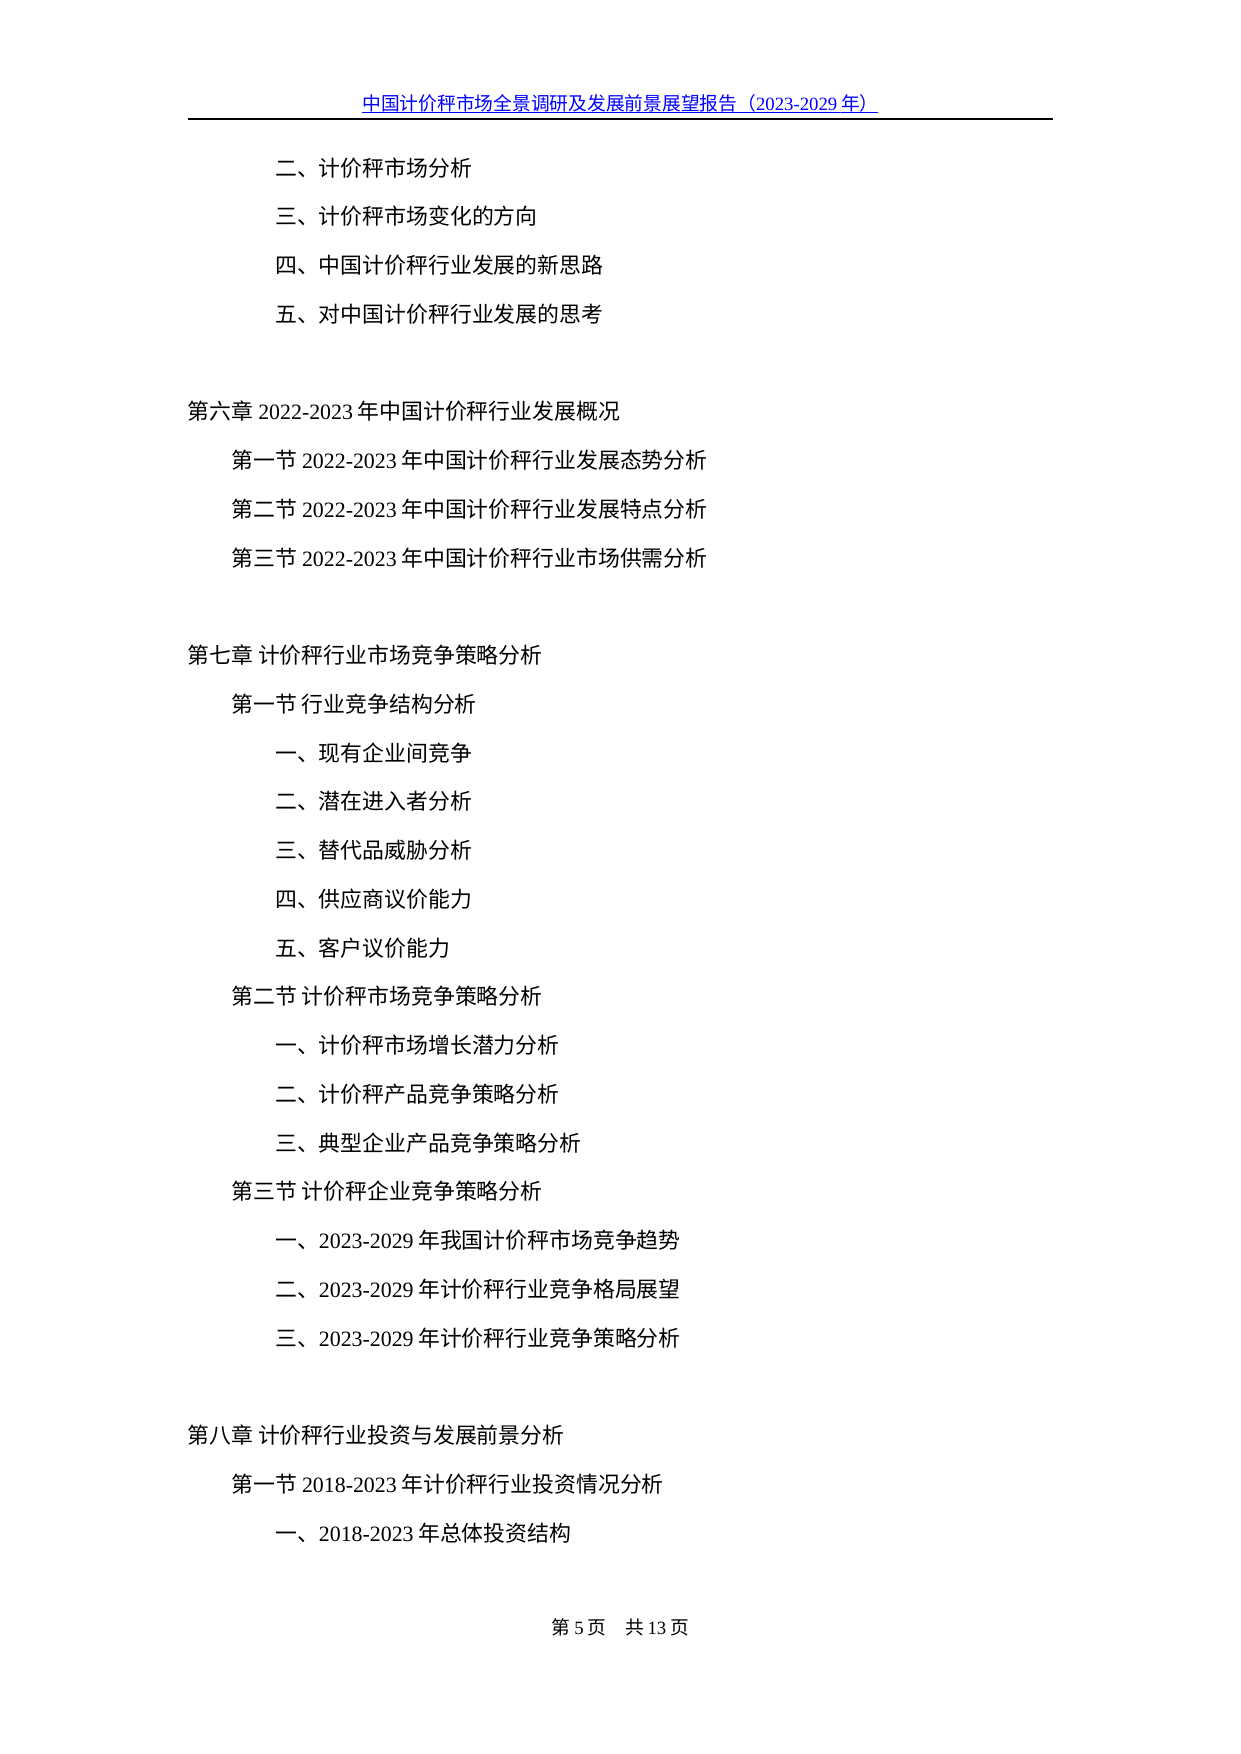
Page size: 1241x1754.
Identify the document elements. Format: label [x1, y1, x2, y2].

text [187, 150, 1053, 1548]
